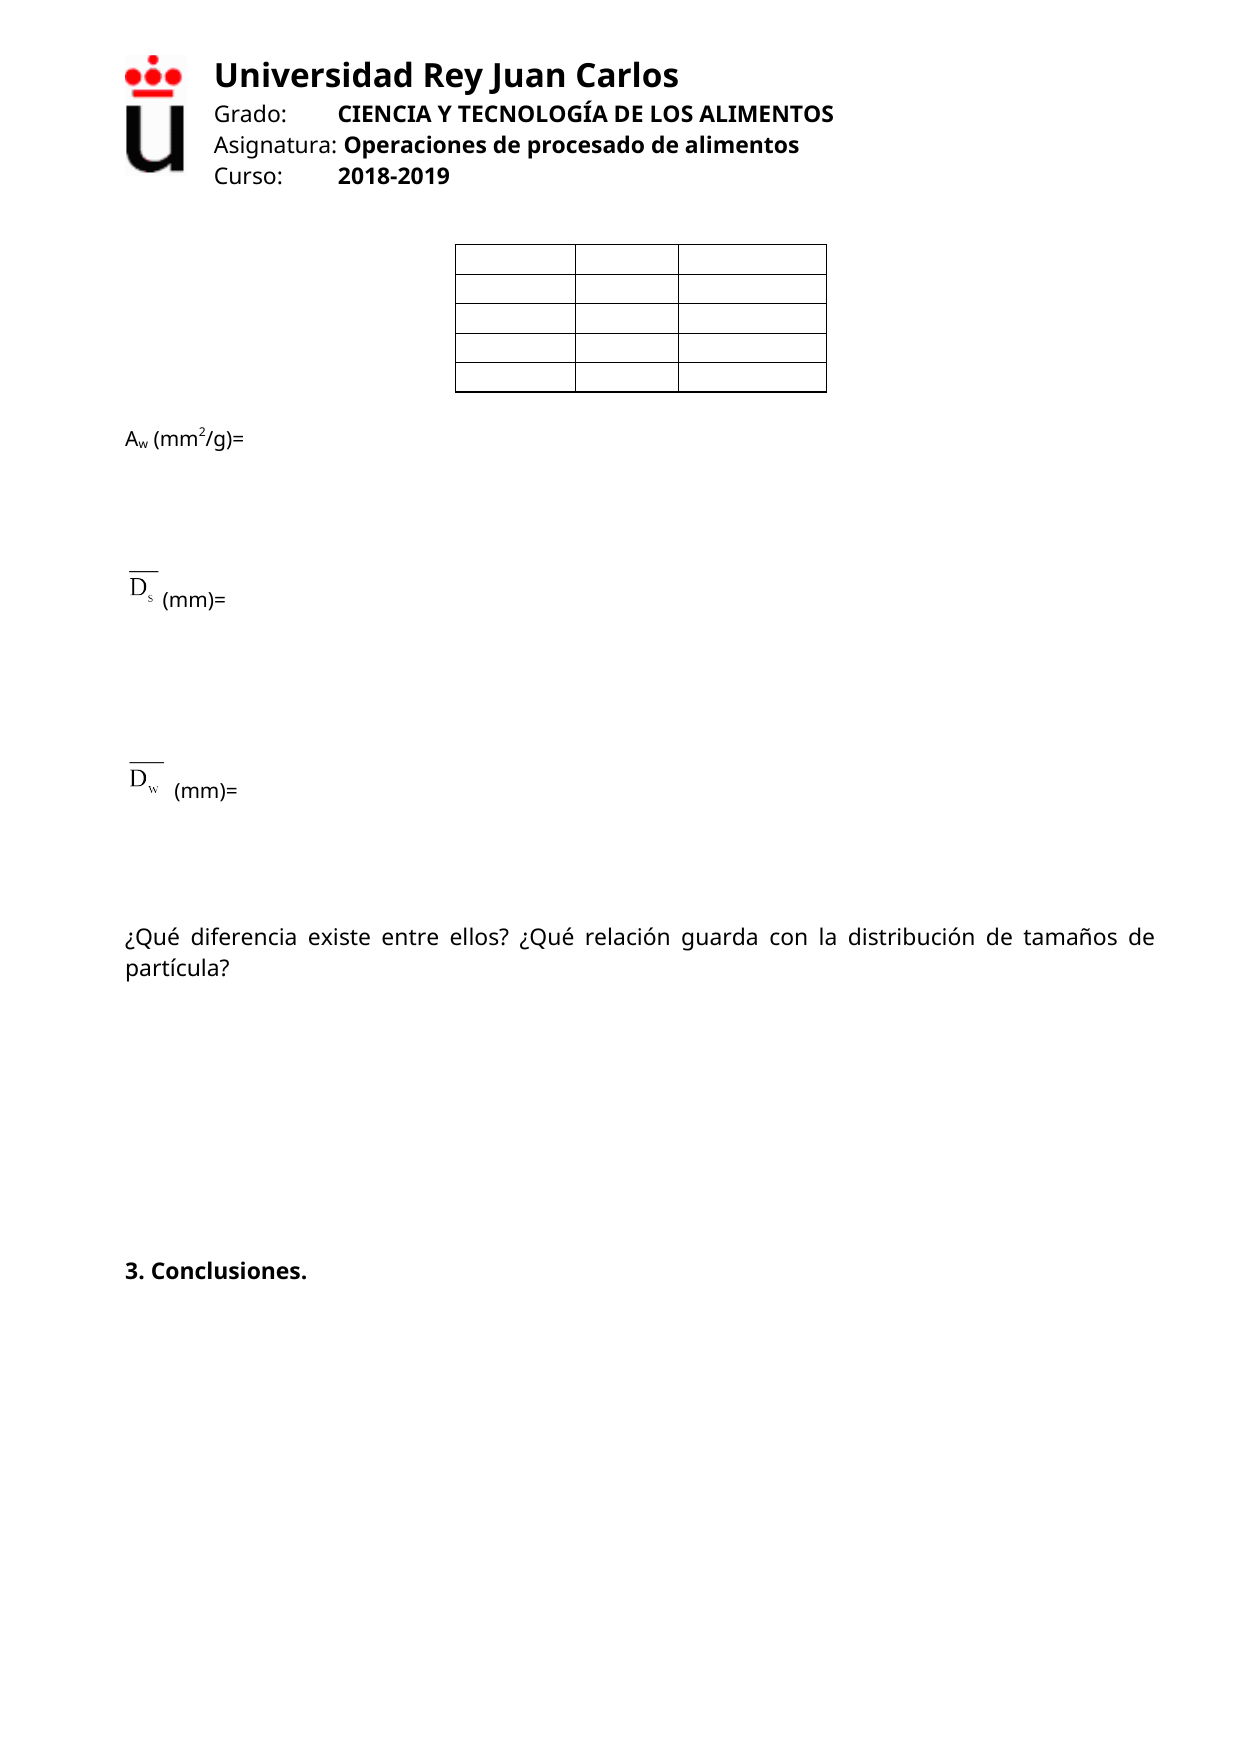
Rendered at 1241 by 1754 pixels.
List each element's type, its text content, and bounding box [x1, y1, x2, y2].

table_cell [456, 275, 575, 303]
text 3. Conclusiones. [125, 1254, 1157, 1286]
table_cell [679, 304, 826, 332]
table_cell [679, 334, 826, 362]
table_cell [576, 363, 678, 391]
table_cell [456, 304, 575, 332]
table_cell [456, 363, 575, 391]
table_cell [456, 245, 575, 273]
text ¿Qué diferencia existe entre ellos? ¿Qué relación guarda con la distribución de tamaños de partícula? [125, 921, 1157, 983]
table_cell [456, 334, 575, 362]
table_cell [576, 304, 678, 332]
table_cell [679, 245, 826, 273]
text Aw (mm2/g)= [125, 424, 1157, 452]
text (mm)= [125, 566, 1157, 614]
text (mm)= [125, 756, 1157, 804]
picture [125, 55, 188, 176]
table_cell [576, 245, 678, 273]
table_cell [679, 363, 826, 391]
table_cell [679, 275, 826, 303]
table_cell [576, 275, 678, 303]
table_cell [576, 334, 678, 362]
